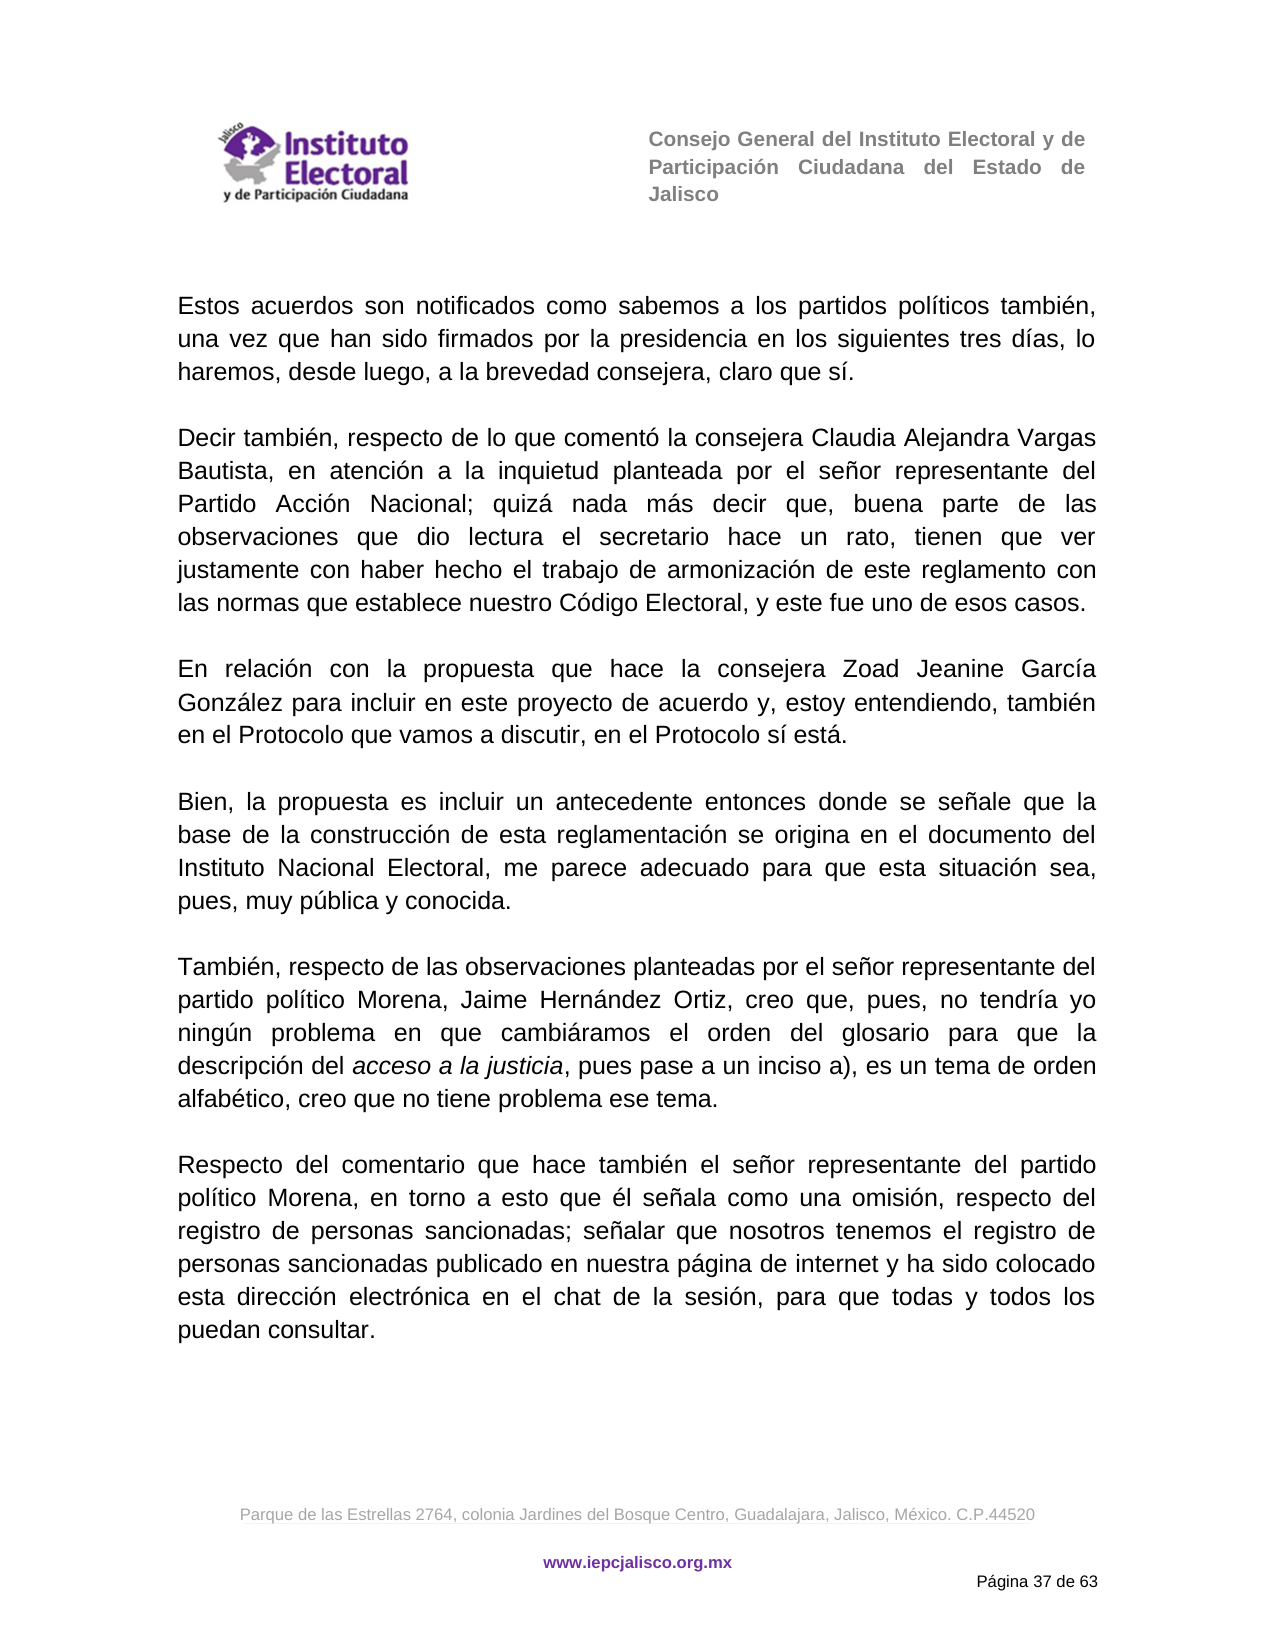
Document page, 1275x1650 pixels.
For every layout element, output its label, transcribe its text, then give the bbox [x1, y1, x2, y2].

text Respecto del comentario que hace también el señor representante del partido político Morena, en torno a esto que él señala como una omisión, respecto del registro de personas sancionadas; señalar que nosotros tenemos el registro de personas sancionadas publicado en nuestra página de internet y ha sido colocado esta dirección electrónica en el chat de la sesión, para que todas y todos los puedan consultar. [177, 1150, 1098, 1344]
text En relación con la propuesta que hace la consejera Zoad Jeanine García González para incluir en este proyecto de acuerdo y, estoy entendiendo, también en el Protocolo que vamos a discutir, en el Protocolo sí está. [177, 654, 1098, 749]
text Decir también, respecto de lo que comentó la consejera Claudia Alejandra Vargas Bautista, en atención a la inquietud planteada por el señor representante del Partido Acción Nacional; quizá nada más decir que, buena parte de las observaciones que dio lectura el secretario hace un rato, tienen que ver justamente con haber hecho el trabajo de armonización de este reglamento con las normas que establece nuestro Código Electoral, y este fue uno de esos casos. [177, 423, 1098, 617]
text Bien, la propuesta es incluir un antecedente entonces donde se señale que la base de la construcción de esta reglamentación se origina en el documento del Instituto Nacional Electoral, me parece adecuado para que esta situación sea, pues, muy pública y conocida. [177, 787, 1098, 914]
picture [188, 99, 436, 225]
text Estos acuerdos son notificados como sabemos a los partidos políticos también, una vez que han sido firmados por la presidencia en los siguientes tres días, lo haremos, desde luego, a la brevedad consejera, claro que sí. [177, 291, 1098, 386]
text También, respecto de las observaciones planteadas por el señor representante del partido político Morena, Jaime Hernández Ortiz, creo que, pues, no tendría yo ningún problema en que cambiáramos el orden del glosario para que la descripción del acceso a la justicia, pues pase a un inciso a), es un tema de orden alfabético, creo que no tiene problema ese tema. [177, 952, 1098, 1112]
